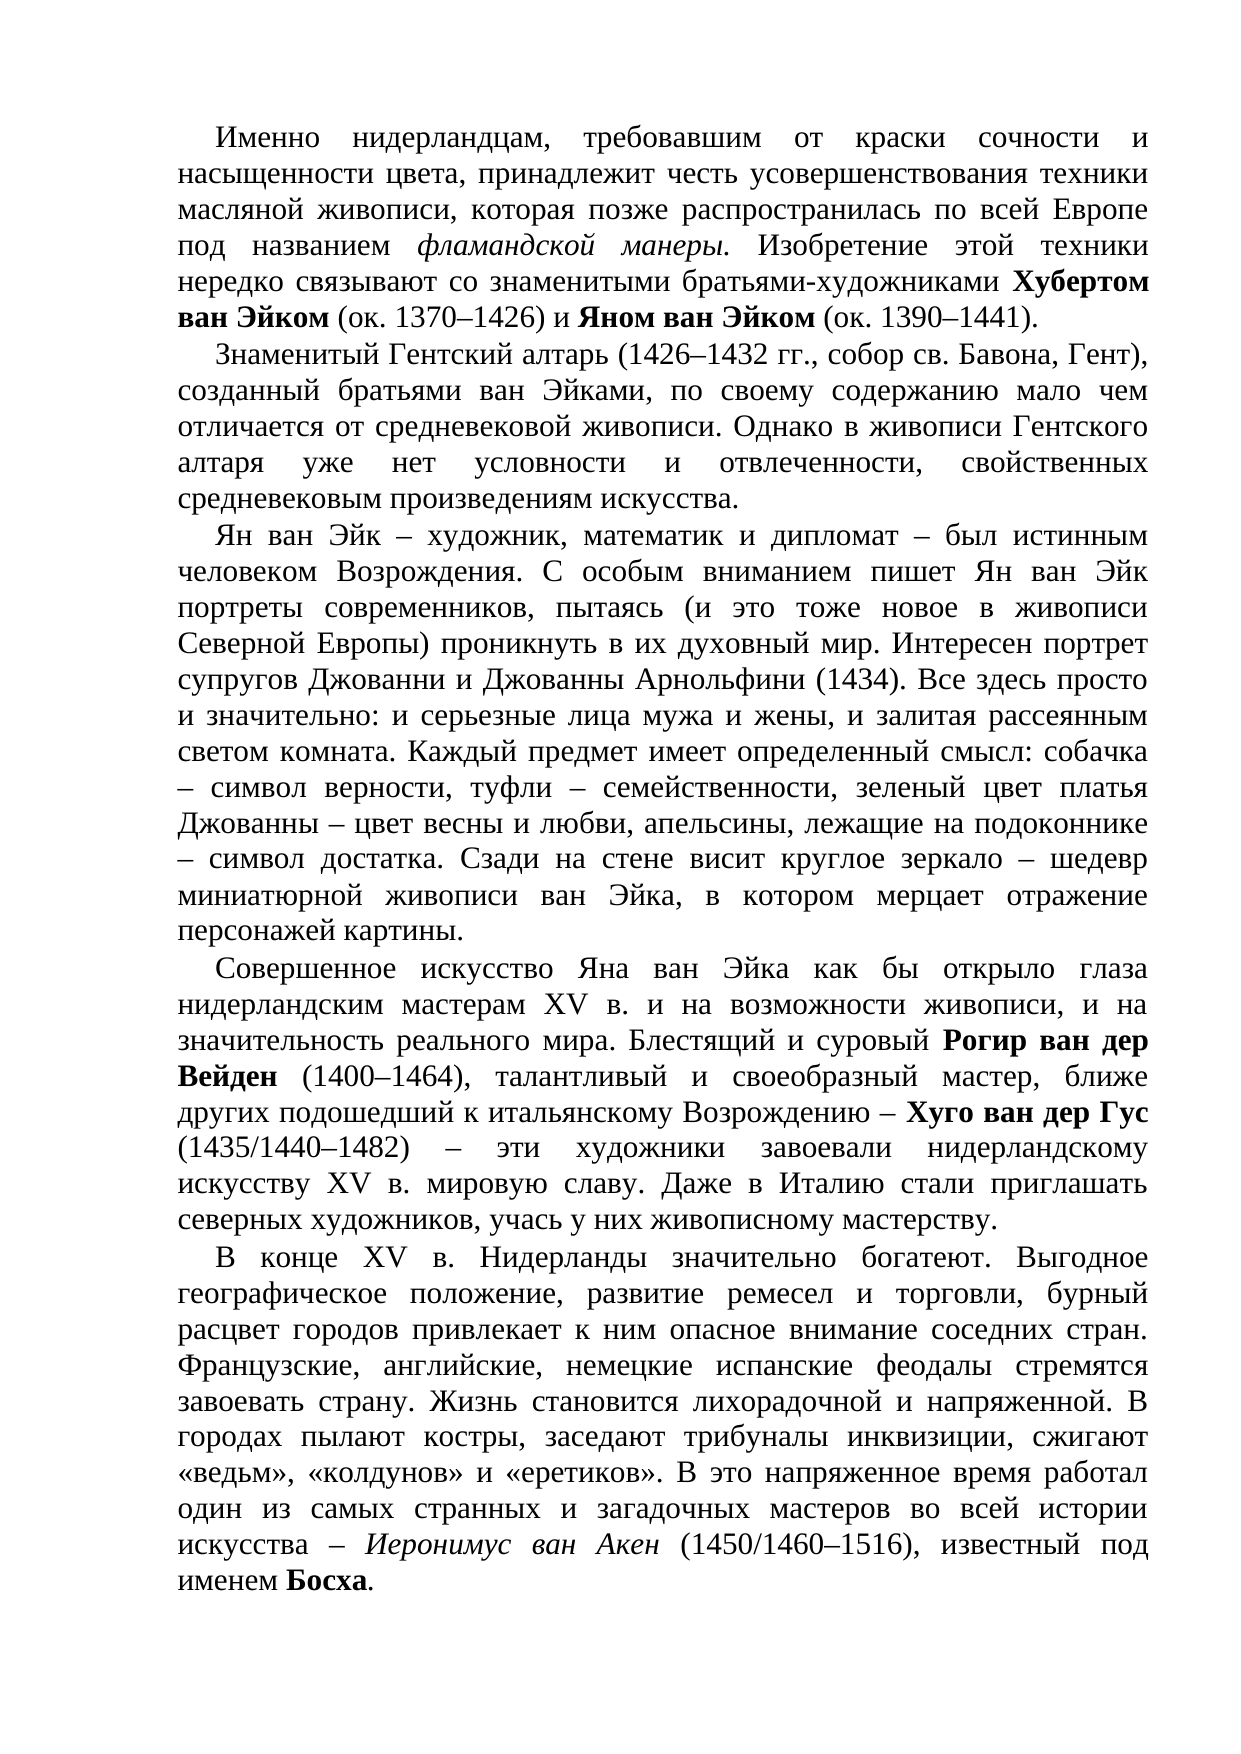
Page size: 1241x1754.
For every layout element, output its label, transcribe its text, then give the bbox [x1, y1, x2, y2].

text Ян ван Эйк – художник, математик и дипломат – был истинным человеком Возрождения. С особым вниманием пишет Ян ван Эйк портреты современников, пытаясь (и это тоже новое в живописи Северной Европы) проникнуть в их духовный мир. Интересен портрет супругов Джованни и Джованны Арнольфини (1434). Все здесь просто и значительно: и серьезные лица мужа и жены, и залитая рассеянным светом комната. Каждый предмет имеет определенный смысл: собачка – символ верности, туфли – семейственности, зеленый цвет платья Джованны – цвет весны и любви, апельсины, лежащие на подоконнике – символ достатка. Сзади на стене висит круглое зеркало – шедевр миниатюрной живописи ван Эйка, в котором мерцает отражение персонажей картины. [177, 516, 1149, 948]
text Именно нидерландцам, требовавшим от краски сочности и насыщенности цвета, принадлежит честь усовершенствования техники масляной живописи, которая позже распространилась по всей Европе под названием фламандской манеры. Изобретение этой техники нередко связывают со знаменитыми братьями-художниками Хубертом ван Эйком (ок. 1370–1426) и Яном ван Эйком (ок. 1390–1441). [177, 118, 1149, 334]
text Знаменитый Гентский алтарь (1426–1432 гг., собор св. Бавона, Гент), созданный братьями ван Эйками, по своему содержанию мало чем отличается от средневековой живописи. Однако в живописи Гентского алтаря уже нет условности и отвлеченности, свойственных средневековым произведениям искусства. [177, 335, 1149, 515]
text В конце XV в. Нидерланды значительно богатеют. Выгодное географическое положение, развитие ремесел и торговли, бурный расцвет городов привлекает к ним опасное внимание соседних стран. Французские, английские, немецкие испанские феодалы стремятся завоевать страну. Жизнь становится лихорадочной и напряженной. В городах пылают костры, заседают трибуналы инквизиции, сжигают «ведьм», «колдунов» и «еретиков». В это напряженное время работал один из самых странных и загадочных мастеров во всей истории искусства – Иеронимус ван Акен (1450/1460–1516), известный под именем Босха. [177, 1238, 1149, 1597]
text Совершенное искусство Яна ван Эйка как бы открыло глаза нидерландским мастерам XV в. и на возможности живописи, и на значительность реального мира. Блестящий и суровый Рогир ван дер Вейден (1400–1464), талантливый и своеобразный мастер, ближе других подошедший к итальянскому Возрождению – Хуго ван дер Гус (1435/1440–1482) – эти художники завоевали нидерландскому искусству XV в. мировую славу. Даже в Италию стали приглашать северных художников, учась у них живописному мастерству. [177, 949, 1149, 1237]
